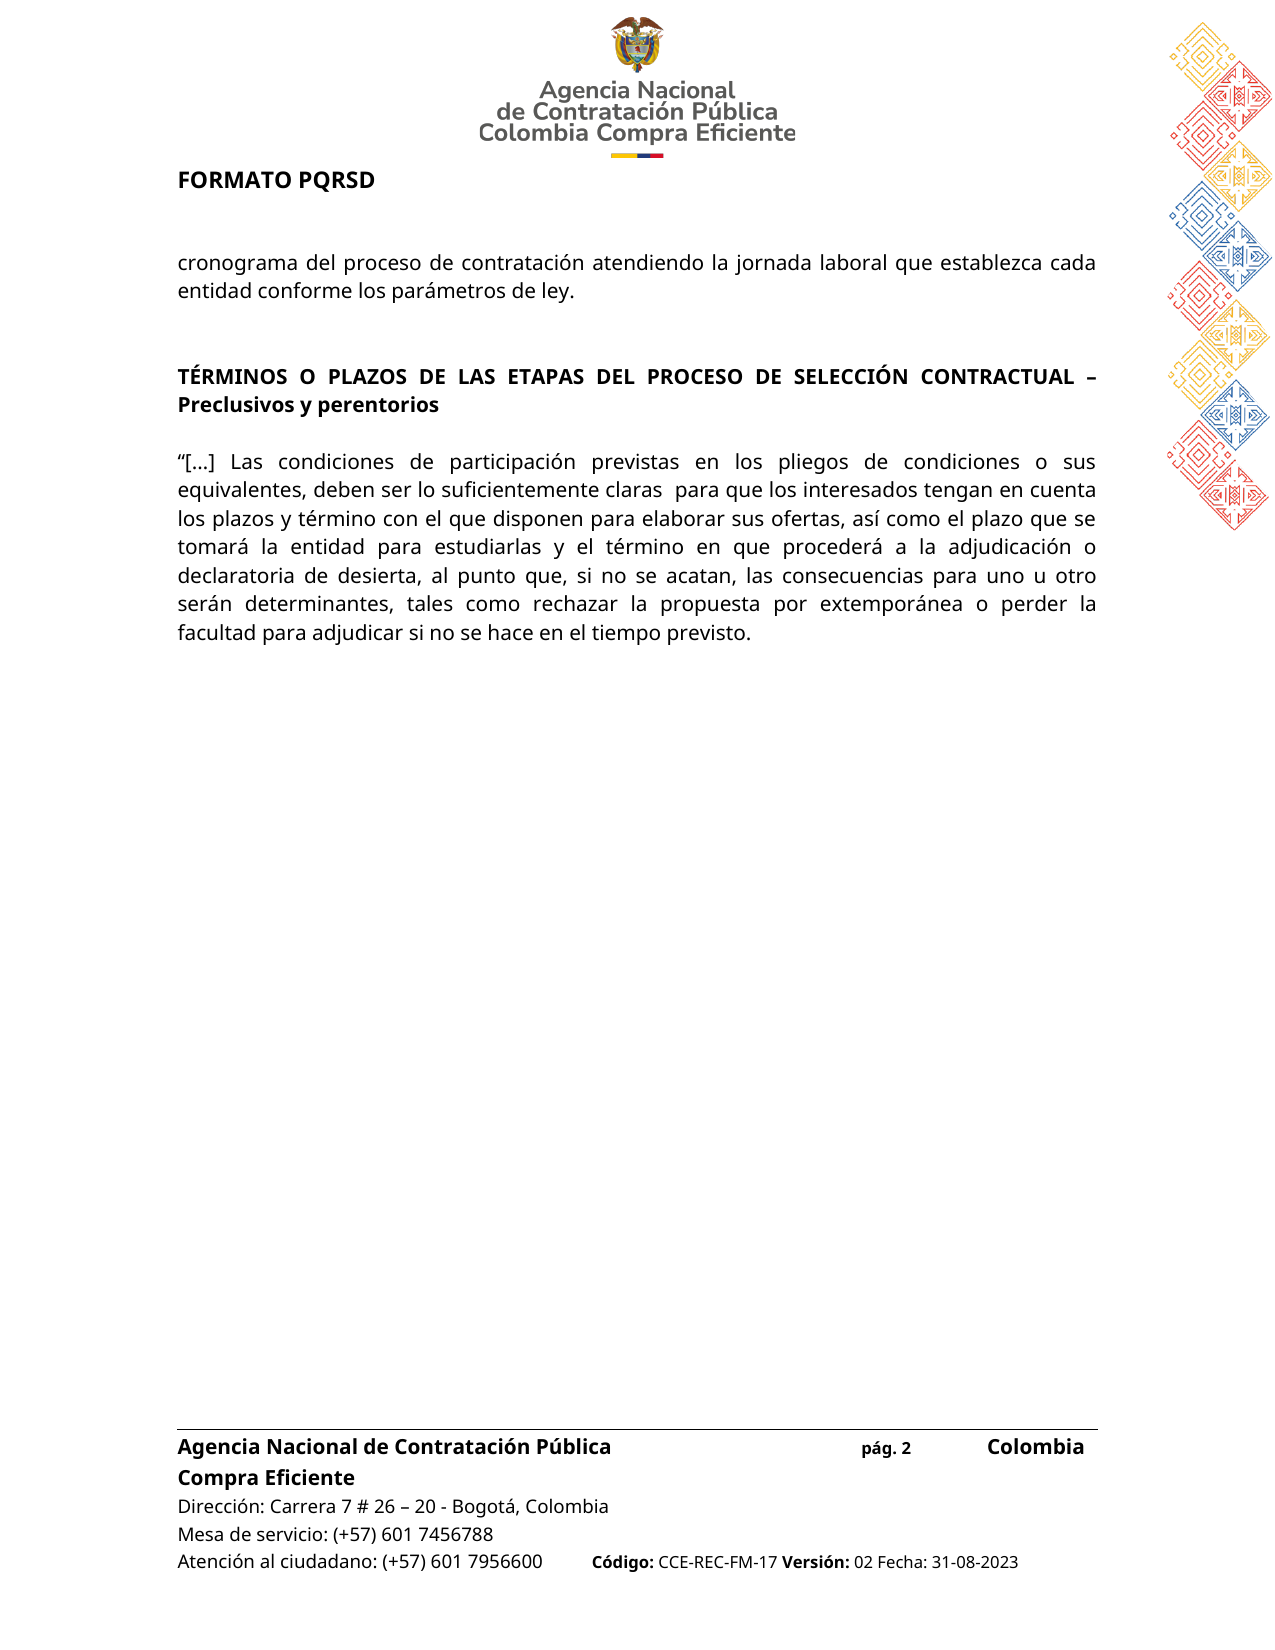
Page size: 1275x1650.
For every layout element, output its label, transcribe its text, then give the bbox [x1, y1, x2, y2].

picture [1165, 22, 1272, 528]
text “[…] Las condiciones de participación previstas en los pliegos de condiciones o sus equivalentes, deben ser lo suficientemente claras para que los interesados tengan en cuenta los plazos y término con el que disponen para elaborar sus ofertas, así como el plazo que se tomará la entidad para estudiarlas y el término en que procederá a la adjudicación o declaratoria de desierta, al punto que, si no se acatan, las consecuencias para uno u otro serán determinantes, tales como rechazar la propuesta por extemporánea o perder la facultad para adjudicar si no se hace en el tiempo previsto. [177, 447, 1098, 646]
text TÉRMINOS O PLAZOS DE LAS ETAPAS DEL PROCESO DE SELECCIÓN CONTRACTUAL – Preclusivos y perentorios [177, 362, 1098, 419]
picture [479, 17, 796, 158]
